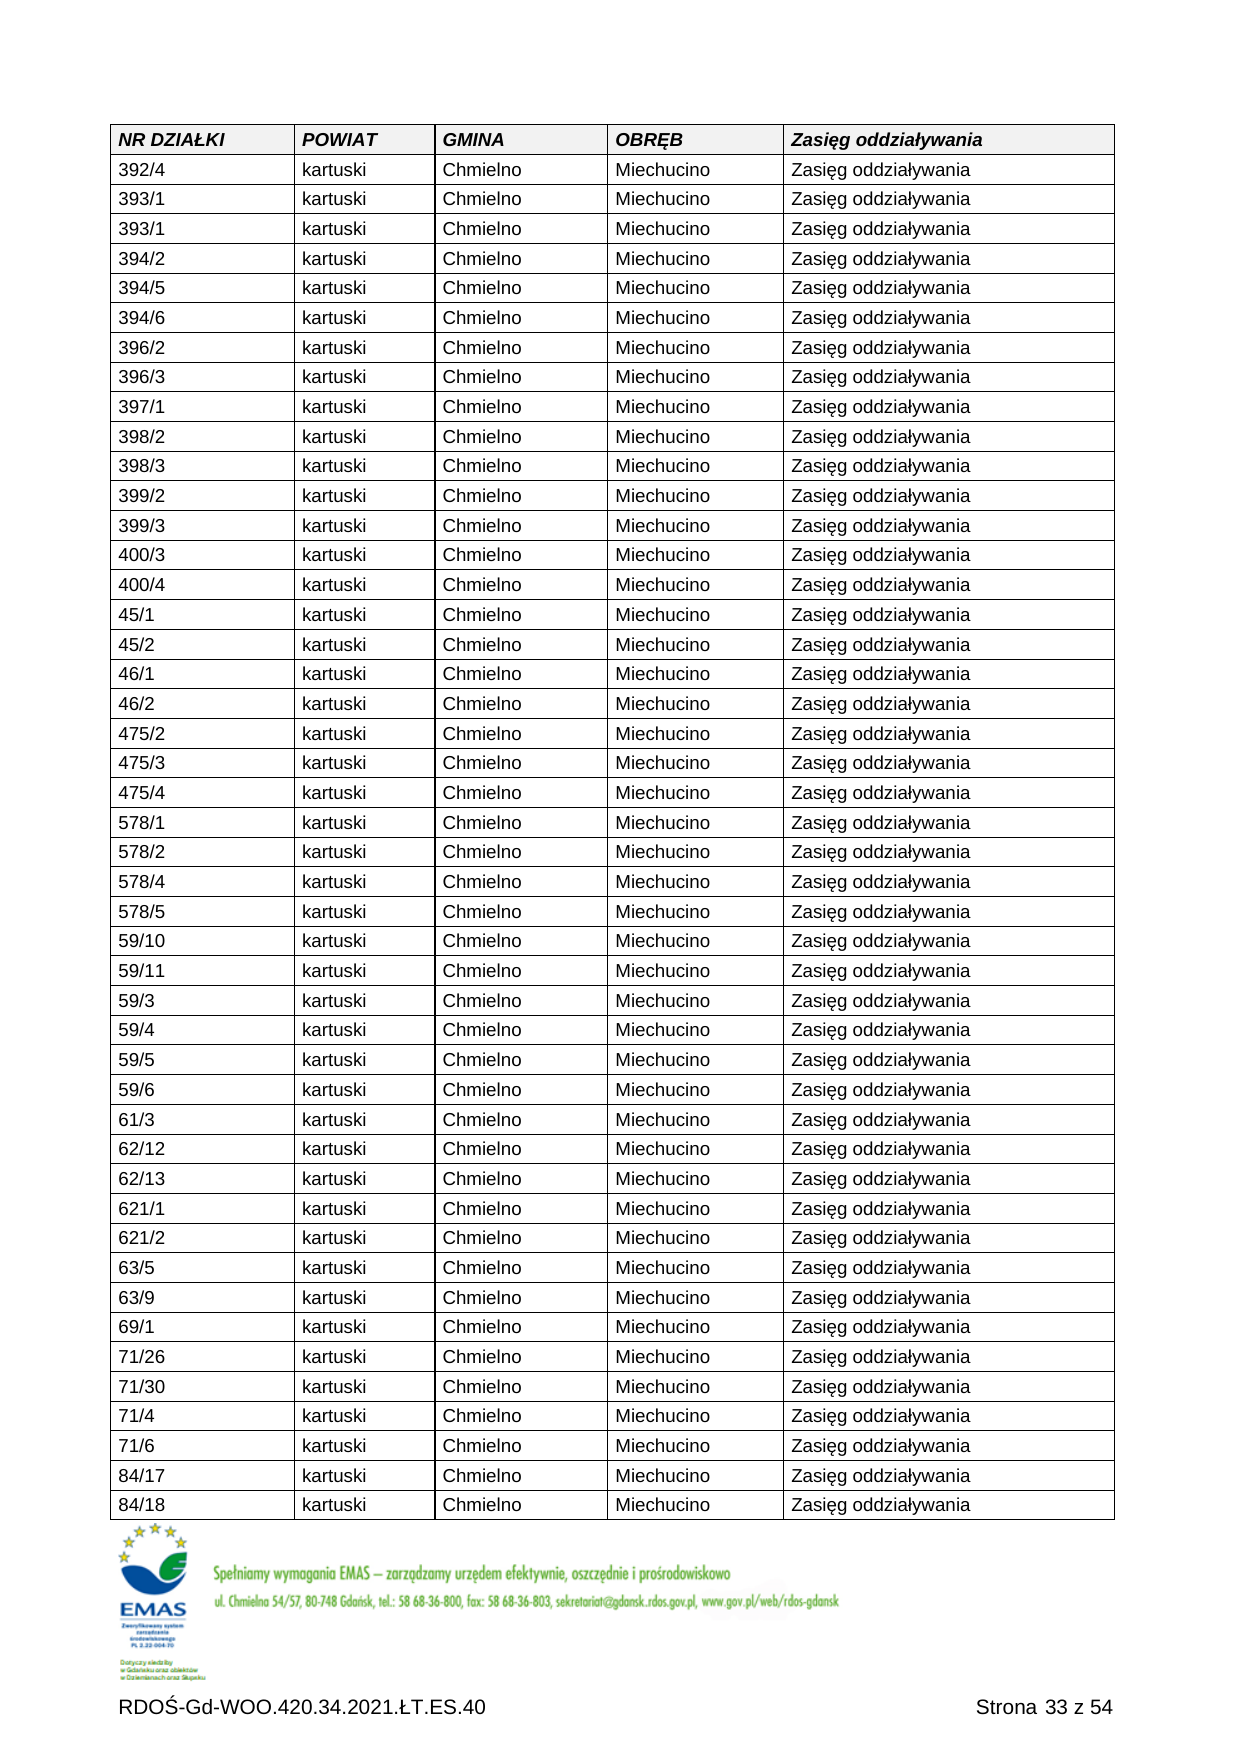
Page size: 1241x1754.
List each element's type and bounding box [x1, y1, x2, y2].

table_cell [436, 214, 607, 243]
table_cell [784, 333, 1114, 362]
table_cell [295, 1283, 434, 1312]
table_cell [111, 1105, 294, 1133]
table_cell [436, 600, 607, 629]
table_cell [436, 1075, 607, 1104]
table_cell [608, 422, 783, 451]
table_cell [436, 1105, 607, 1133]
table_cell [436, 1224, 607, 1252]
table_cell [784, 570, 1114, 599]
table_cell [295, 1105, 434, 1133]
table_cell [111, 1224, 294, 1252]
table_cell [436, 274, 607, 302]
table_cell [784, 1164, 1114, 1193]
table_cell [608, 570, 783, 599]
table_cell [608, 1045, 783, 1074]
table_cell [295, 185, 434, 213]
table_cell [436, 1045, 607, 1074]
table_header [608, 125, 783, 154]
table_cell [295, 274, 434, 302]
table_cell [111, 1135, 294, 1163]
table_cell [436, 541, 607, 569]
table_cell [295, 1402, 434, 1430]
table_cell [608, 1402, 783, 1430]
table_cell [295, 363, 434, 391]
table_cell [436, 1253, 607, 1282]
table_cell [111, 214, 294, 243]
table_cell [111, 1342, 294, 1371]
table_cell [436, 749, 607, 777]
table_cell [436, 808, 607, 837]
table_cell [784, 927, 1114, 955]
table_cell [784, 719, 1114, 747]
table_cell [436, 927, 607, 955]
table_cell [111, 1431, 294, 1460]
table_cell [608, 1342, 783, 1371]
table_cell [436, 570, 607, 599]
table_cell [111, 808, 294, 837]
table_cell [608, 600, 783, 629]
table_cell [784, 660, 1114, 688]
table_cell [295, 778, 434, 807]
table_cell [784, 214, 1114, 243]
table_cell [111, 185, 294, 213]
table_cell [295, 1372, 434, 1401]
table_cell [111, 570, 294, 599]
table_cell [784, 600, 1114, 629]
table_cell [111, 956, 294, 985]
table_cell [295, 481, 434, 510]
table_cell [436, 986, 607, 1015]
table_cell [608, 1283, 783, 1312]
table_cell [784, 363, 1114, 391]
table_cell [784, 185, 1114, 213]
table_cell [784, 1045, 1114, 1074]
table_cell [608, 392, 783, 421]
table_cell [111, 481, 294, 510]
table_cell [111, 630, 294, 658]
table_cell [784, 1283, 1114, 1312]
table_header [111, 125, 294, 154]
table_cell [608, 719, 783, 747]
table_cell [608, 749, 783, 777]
picture [118, 1523, 861, 1695]
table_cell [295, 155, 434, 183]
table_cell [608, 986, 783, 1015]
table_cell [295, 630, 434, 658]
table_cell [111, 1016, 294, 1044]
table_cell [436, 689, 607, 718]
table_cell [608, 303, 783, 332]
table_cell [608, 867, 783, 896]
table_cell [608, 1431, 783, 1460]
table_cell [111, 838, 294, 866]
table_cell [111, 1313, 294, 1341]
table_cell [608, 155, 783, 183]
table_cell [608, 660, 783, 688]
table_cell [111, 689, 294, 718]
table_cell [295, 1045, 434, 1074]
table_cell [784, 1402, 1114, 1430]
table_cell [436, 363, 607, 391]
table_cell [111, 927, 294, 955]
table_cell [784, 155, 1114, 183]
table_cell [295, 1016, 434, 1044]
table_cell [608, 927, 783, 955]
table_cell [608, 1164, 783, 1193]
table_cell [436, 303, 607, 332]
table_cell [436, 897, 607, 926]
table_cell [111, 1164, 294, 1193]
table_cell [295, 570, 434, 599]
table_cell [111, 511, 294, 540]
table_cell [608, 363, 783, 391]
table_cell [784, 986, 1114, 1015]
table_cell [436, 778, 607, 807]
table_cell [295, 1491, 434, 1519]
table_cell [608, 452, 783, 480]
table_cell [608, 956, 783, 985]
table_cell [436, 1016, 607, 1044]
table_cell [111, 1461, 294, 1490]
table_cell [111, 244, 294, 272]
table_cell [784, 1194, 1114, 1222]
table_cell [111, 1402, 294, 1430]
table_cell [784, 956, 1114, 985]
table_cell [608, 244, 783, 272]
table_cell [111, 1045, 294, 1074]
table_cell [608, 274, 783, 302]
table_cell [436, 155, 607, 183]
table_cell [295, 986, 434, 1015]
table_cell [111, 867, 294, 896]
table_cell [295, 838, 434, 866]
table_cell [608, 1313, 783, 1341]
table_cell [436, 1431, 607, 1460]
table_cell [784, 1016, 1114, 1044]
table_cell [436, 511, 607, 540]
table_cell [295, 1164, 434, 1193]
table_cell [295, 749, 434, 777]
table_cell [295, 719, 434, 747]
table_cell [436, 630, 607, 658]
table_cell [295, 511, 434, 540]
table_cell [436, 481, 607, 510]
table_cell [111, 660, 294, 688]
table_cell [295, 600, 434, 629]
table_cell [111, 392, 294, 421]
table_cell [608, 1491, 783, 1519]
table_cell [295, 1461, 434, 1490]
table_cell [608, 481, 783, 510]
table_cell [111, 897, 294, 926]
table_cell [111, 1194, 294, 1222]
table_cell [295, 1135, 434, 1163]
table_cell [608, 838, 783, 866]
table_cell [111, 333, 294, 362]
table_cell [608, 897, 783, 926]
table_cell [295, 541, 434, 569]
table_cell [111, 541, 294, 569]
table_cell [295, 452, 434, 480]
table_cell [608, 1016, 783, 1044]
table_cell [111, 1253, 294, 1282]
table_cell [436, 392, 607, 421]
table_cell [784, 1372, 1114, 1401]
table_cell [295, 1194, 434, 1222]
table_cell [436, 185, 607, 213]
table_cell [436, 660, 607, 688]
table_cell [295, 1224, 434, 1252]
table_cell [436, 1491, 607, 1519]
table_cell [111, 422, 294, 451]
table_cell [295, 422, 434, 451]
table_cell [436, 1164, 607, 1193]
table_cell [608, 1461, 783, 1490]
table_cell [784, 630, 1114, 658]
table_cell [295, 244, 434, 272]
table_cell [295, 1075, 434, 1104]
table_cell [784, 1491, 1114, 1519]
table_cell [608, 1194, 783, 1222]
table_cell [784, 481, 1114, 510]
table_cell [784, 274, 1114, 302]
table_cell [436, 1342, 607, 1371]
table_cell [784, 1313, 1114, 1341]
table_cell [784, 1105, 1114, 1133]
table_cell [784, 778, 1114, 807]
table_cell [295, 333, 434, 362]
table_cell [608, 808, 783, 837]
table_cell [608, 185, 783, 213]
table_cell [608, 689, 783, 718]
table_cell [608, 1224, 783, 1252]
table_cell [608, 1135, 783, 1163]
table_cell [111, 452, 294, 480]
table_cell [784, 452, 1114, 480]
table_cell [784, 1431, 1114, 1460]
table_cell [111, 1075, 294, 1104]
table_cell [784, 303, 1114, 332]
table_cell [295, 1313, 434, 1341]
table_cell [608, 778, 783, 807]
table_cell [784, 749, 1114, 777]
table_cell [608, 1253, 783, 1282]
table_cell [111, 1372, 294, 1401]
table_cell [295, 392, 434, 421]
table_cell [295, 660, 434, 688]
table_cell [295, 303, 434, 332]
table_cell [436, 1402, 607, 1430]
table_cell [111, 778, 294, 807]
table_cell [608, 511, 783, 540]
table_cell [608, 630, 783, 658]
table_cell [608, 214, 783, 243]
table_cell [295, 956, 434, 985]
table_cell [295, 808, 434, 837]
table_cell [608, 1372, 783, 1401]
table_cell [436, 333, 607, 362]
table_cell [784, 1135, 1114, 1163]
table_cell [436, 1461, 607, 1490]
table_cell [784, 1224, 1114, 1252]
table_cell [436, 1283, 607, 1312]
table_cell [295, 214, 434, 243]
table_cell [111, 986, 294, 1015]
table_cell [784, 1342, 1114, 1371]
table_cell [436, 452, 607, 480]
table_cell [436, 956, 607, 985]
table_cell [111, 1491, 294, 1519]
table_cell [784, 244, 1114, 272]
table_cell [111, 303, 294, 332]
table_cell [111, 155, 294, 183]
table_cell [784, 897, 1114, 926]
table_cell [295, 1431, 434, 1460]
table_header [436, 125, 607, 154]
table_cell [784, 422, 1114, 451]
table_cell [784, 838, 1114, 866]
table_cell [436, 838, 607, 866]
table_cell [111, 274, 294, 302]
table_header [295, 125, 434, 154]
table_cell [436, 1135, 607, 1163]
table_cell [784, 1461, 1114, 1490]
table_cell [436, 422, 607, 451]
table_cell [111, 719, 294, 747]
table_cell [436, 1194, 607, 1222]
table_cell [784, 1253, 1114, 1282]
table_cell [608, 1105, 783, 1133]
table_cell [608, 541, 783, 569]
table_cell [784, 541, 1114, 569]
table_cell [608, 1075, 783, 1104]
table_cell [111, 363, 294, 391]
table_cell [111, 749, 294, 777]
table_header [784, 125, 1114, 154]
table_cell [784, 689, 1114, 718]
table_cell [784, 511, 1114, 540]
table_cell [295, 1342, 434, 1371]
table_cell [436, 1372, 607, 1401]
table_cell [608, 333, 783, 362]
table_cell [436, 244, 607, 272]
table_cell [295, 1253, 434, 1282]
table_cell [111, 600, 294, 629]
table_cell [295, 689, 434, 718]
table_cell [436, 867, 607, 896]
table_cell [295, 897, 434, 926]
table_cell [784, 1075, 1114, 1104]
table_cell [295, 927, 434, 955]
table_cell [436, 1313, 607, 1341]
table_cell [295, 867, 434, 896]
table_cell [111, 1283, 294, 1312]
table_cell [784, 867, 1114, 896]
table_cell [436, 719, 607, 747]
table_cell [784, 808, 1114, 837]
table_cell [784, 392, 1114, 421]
